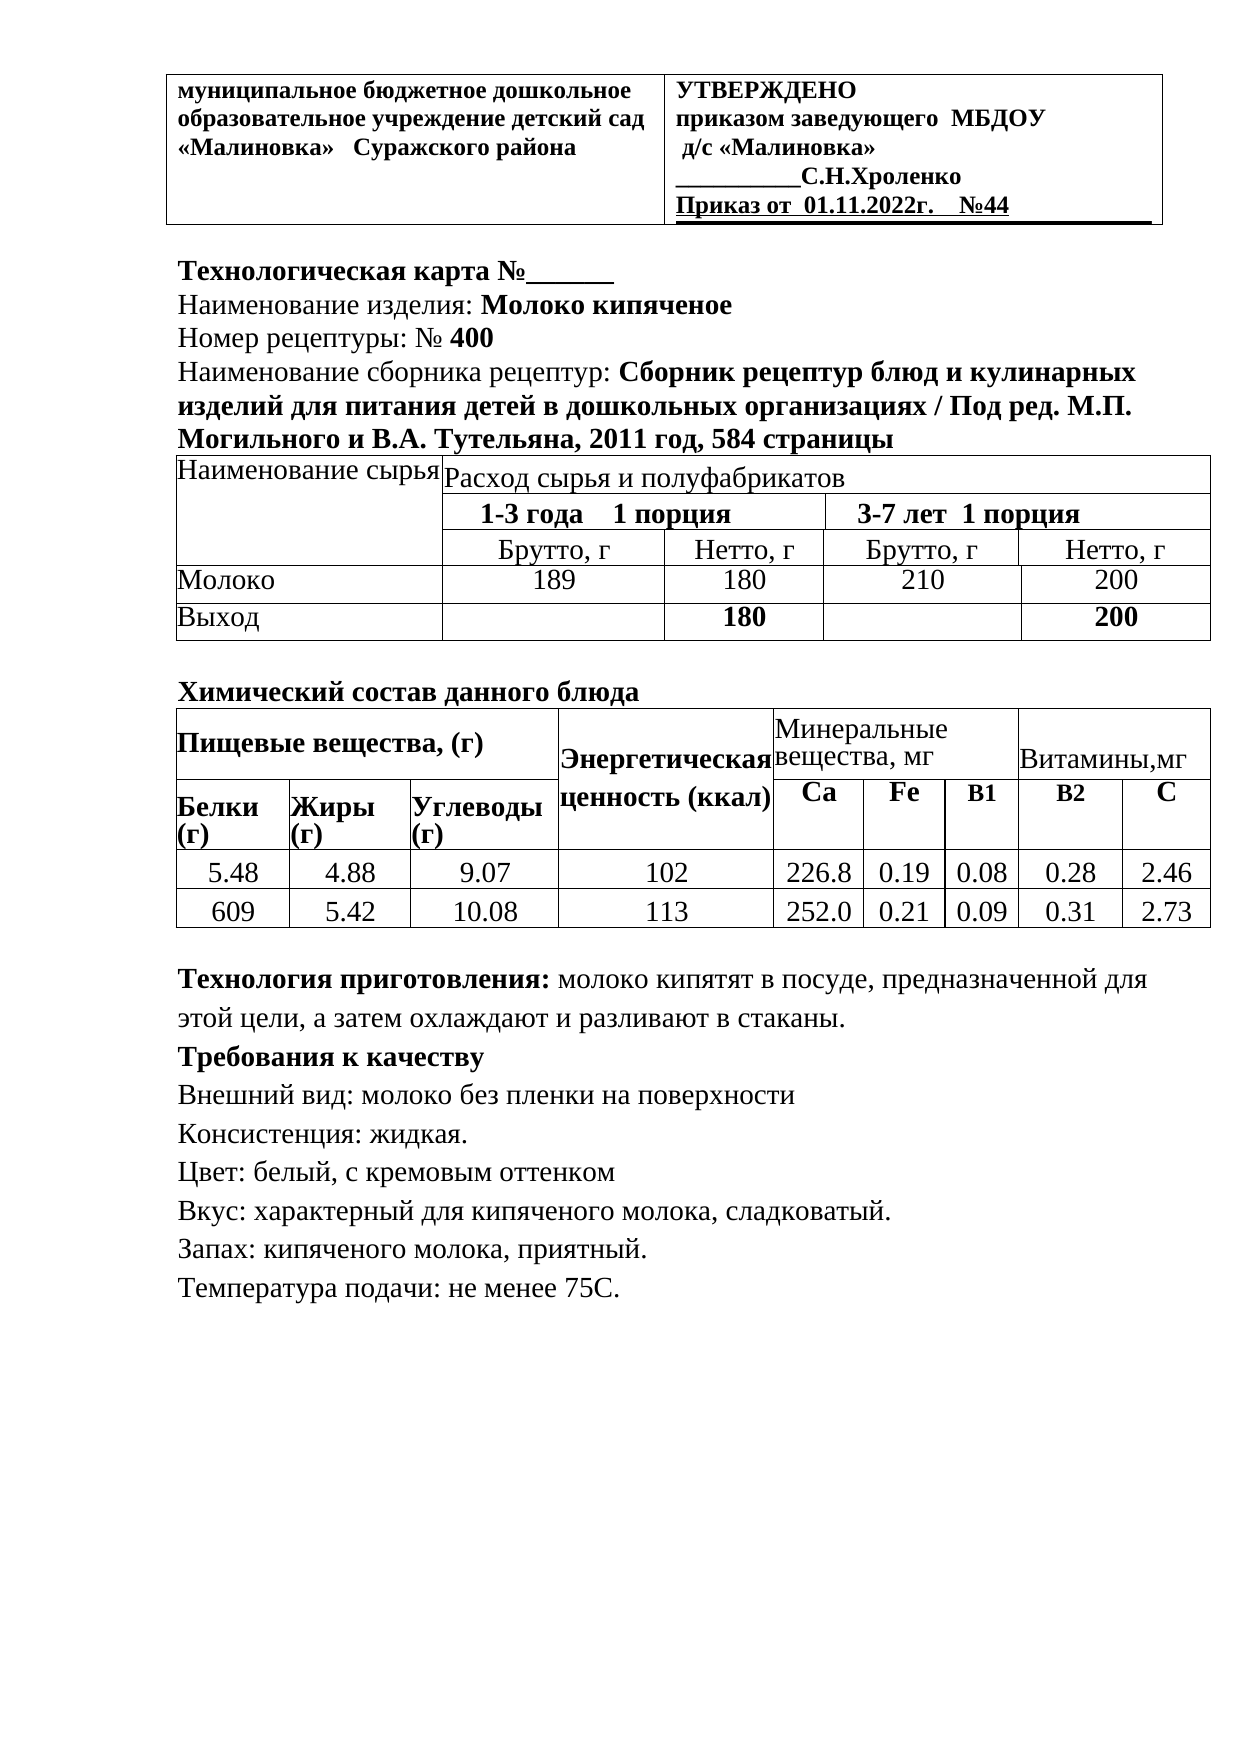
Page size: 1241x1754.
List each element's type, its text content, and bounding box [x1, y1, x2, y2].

table_cell 2.73 [1123, 889, 1210, 927]
text Технологическая карта №______ [177, 253, 1152, 287]
table_cell Нетто, г [665, 530, 823, 565]
table_cell 1-3 года 1 порция [443, 494, 825, 529]
table_cell 5.42 [290, 889, 410, 927]
table_cell Молоко [177, 566, 442, 602]
table_header Наименование сырья [177, 456, 442, 565]
table_cell Fe [864, 780, 944, 849]
table_cell [443, 604, 664, 640]
table_cell 2.46 [1123, 850, 1210, 888]
table_cell 102 [559, 850, 773, 888]
text Запах: кипяченого молока, приятный. [177, 1231, 1152, 1265]
table_cell В2 [1019, 780, 1122, 849]
table_cell С [1123, 780, 1210, 849]
table_cell [824, 604, 1021, 640]
text Технология приготовления: молоко кипятят в посуде, предназначенной для этой цели, а затем охлаждают и разливают в стаканы. Требования к качеству [177, 962, 1152, 1072]
table_cell 0.19 [864, 850, 944, 888]
table_cell 10.08 [411, 889, 558, 927]
text Температура подачи: не менее 75С. [177, 1270, 1152, 1303]
table_cell 0.08 [946, 850, 1018, 888]
table_cell Нетто, г [1019, 530, 1210, 565]
table_cell Углеводы (г) [411, 780, 558, 849]
table_cell 200 [1022, 604, 1210, 640]
table_cell 0.31 [1019, 889, 1122, 927]
table_cell 180 [665, 604, 823, 640]
table_cell Жиры (г) [290, 780, 410, 849]
table_cell 0.09 [946, 889, 1018, 927]
text Цвет: белый, с кремовым оттенком [177, 1154, 1152, 1188]
table_cell 226.8 [774, 850, 863, 888]
table_cell 0.21 [864, 889, 944, 927]
table_cell Выход [177, 604, 442, 640]
table_cell 3-7 лет 1 порция [826, 494, 1210, 529]
text Вкус: характерный для кипяченого молока, сладковатый. [177, 1193, 1152, 1226]
table_cell Брутто, г [824, 530, 1018, 565]
table_header Витамины,мг [1019, 709, 1210, 779]
table_cell Брутто, г [443, 530, 664, 565]
table_cell 180 [665, 566, 823, 602]
table_header Энергетическая ценность (ккал) [559, 709, 773, 849]
text Наименование сборника рецептур: Сборник рецептур блюд и кулинарных изделий для питания детей в дошкольных организациях / Под ред. М.П. Могильного и В.А. Тутельяна, 2011 год, 584 страницы [177, 354, 1152, 455]
text Номер рецептуры: № 400 [177, 321, 1152, 354]
text Консистенция: жидкая. [177, 1116, 1152, 1149]
table_cell В1 [946, 780, 1018, 849]
table_cell 4.88 [290, 850, 410, 888]
text Внешний вид: молоко без пленки на поверхности [177, 1077, 1152, 1111]
text Химический состав данного блюда [177, 674, 1152, 708]
table_cell Белки (г) [177, 780, 289, 849]
table_header Пищевые вещества, (г) [177, 709, 558, 779]
table_cell 113 [559, 889, 773, 927]
table_header Минеральные вещества, мг [774, 709, 1018, 779]
table_cell 252.0 [774, 889, 863, 927]
table_cell 9.07 [411, 850, 558, 888]
text Наименование изделия: Молоко кипяченое [177, 287, 1152, 321]
table_header Расход сырья и полуфабрикатов [443, 456, 1210, 493]
table_cell 200 [1022, 566, 1210, 602]
table_cell 5.48 [177, 850, 289, 888]
table_cell 189 [443, 566, 664, 602]
table_cell 609 [177, 889, 289, 927]
table_cell 210 [824, 566, 1021, 602]
table_cell 0.28 [1019, 850, 1122, 888]
table_cell Са [774, 780, 863, 849]
